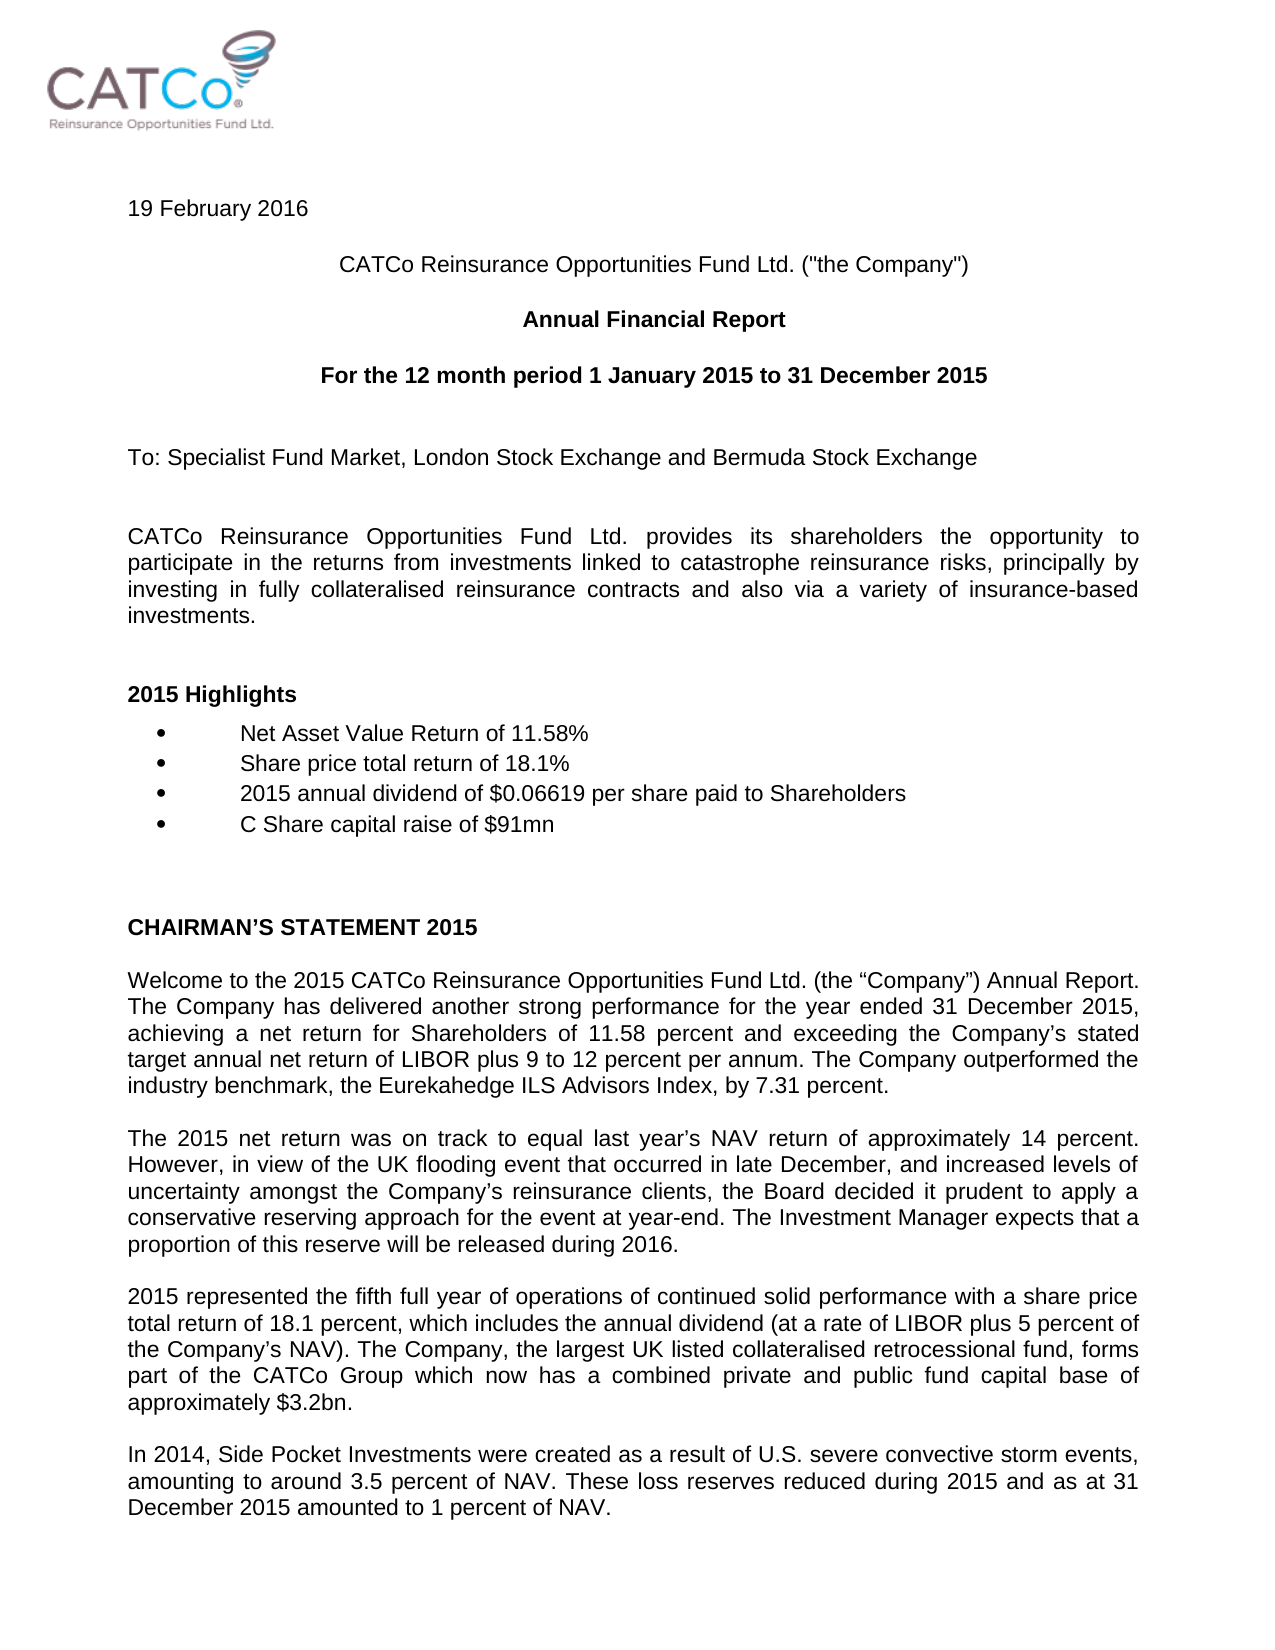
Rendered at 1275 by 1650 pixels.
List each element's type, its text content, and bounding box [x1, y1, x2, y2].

list Share price total return of 18.1% [157, 750, 1140, 776]
text CATCo Reinsurance Opportunities Fund Ltd. provides its shareholders the opportunity to participate in the returns from investments linked to catastrophe reinsurance risks, principally by investing in fully collateralised reinsurance contracts and also via a variety of insurance-based investments. [127, 523, 1140, 628]
text In 2014, Side Pocket Investments were created as a result of U.S. severe convective storm events, amounting to around 3.5 percent of NAV. These loss reserves reduced during 2015 and as at 31 December 2015 amounted to 1 percent of NAV. [127, 1441, 1140, 1520]
text Welcome to the 2015 CATCo Reinsurance Opportunities Fund Ltd. (the “Company”) Annual Report. The Company has delivered another strong performance for the year ended 31 December 2015, achieving a net return for Shareholders of 11.58 percent and exceeding the Company’s stated target annual net return of LIBOR plus 9 to 12 percent per annum. The Company outperformed the industry benchmark, the Eurekahedge ILS Advisors Index, by 7.31 percent. [127, 967, 1140, 1099]
text CHAIRMAN’S STATEMENT 2015 [127, 914, 1140, 941]
text 2015 represented the fifth full year of operations of continued solid performance with a share price total return of 18.1 percent, which includes the annual dividend (at a rate of LIBOR plus 5 percent of the Company’s NAV). The Company, the largest UK listed collateralised retrocessional fund, forms part of the CATCo Group which now has a combined private and public fund capital base of approximately $3.2bn. [127, 1283, 1140, 1415]
list 2015 annual dividend of $0.06619 per share paid to Shareholders [157, 780, 1140, 807]
text To: Specialist Fund Market, London Stock Exchange and Bermuda Stock Exchange [127, 444, 1181, 470]
list C Share capital raise of $91mn [157, 811, 1140, 837]
list Net Asset Value Return of 11.58% [157, 720, 1140, 746]
text The 2015 net return was on track to equal last year’s NAV return of approximately 14 percent. However, in view of the UK flooding event that occurred in late December, and increased levels of uncertainty amongst the Company’s reinsurance clients, the Board decided it prudent to apply a conservative reserving approach for the event at year-end. The Investment Manager expects that a proportion of this reserve will be released during 2016. [127, 1125, 1140, 1257]
text 2015 Highlights [127, 681, 1140, 707]
text For the 12 month period 1 January 2015 to 31 December 2015 [127, 362, 1181, 388]
text 19 February 2016 [127, 195, 1181, 222]
text Annual Financial Report [127, 306, 1181, 333]
text CATCo Reinsurance Opportunities Fund Ltd. ("the Company") [127, 251, 1181, 277]
